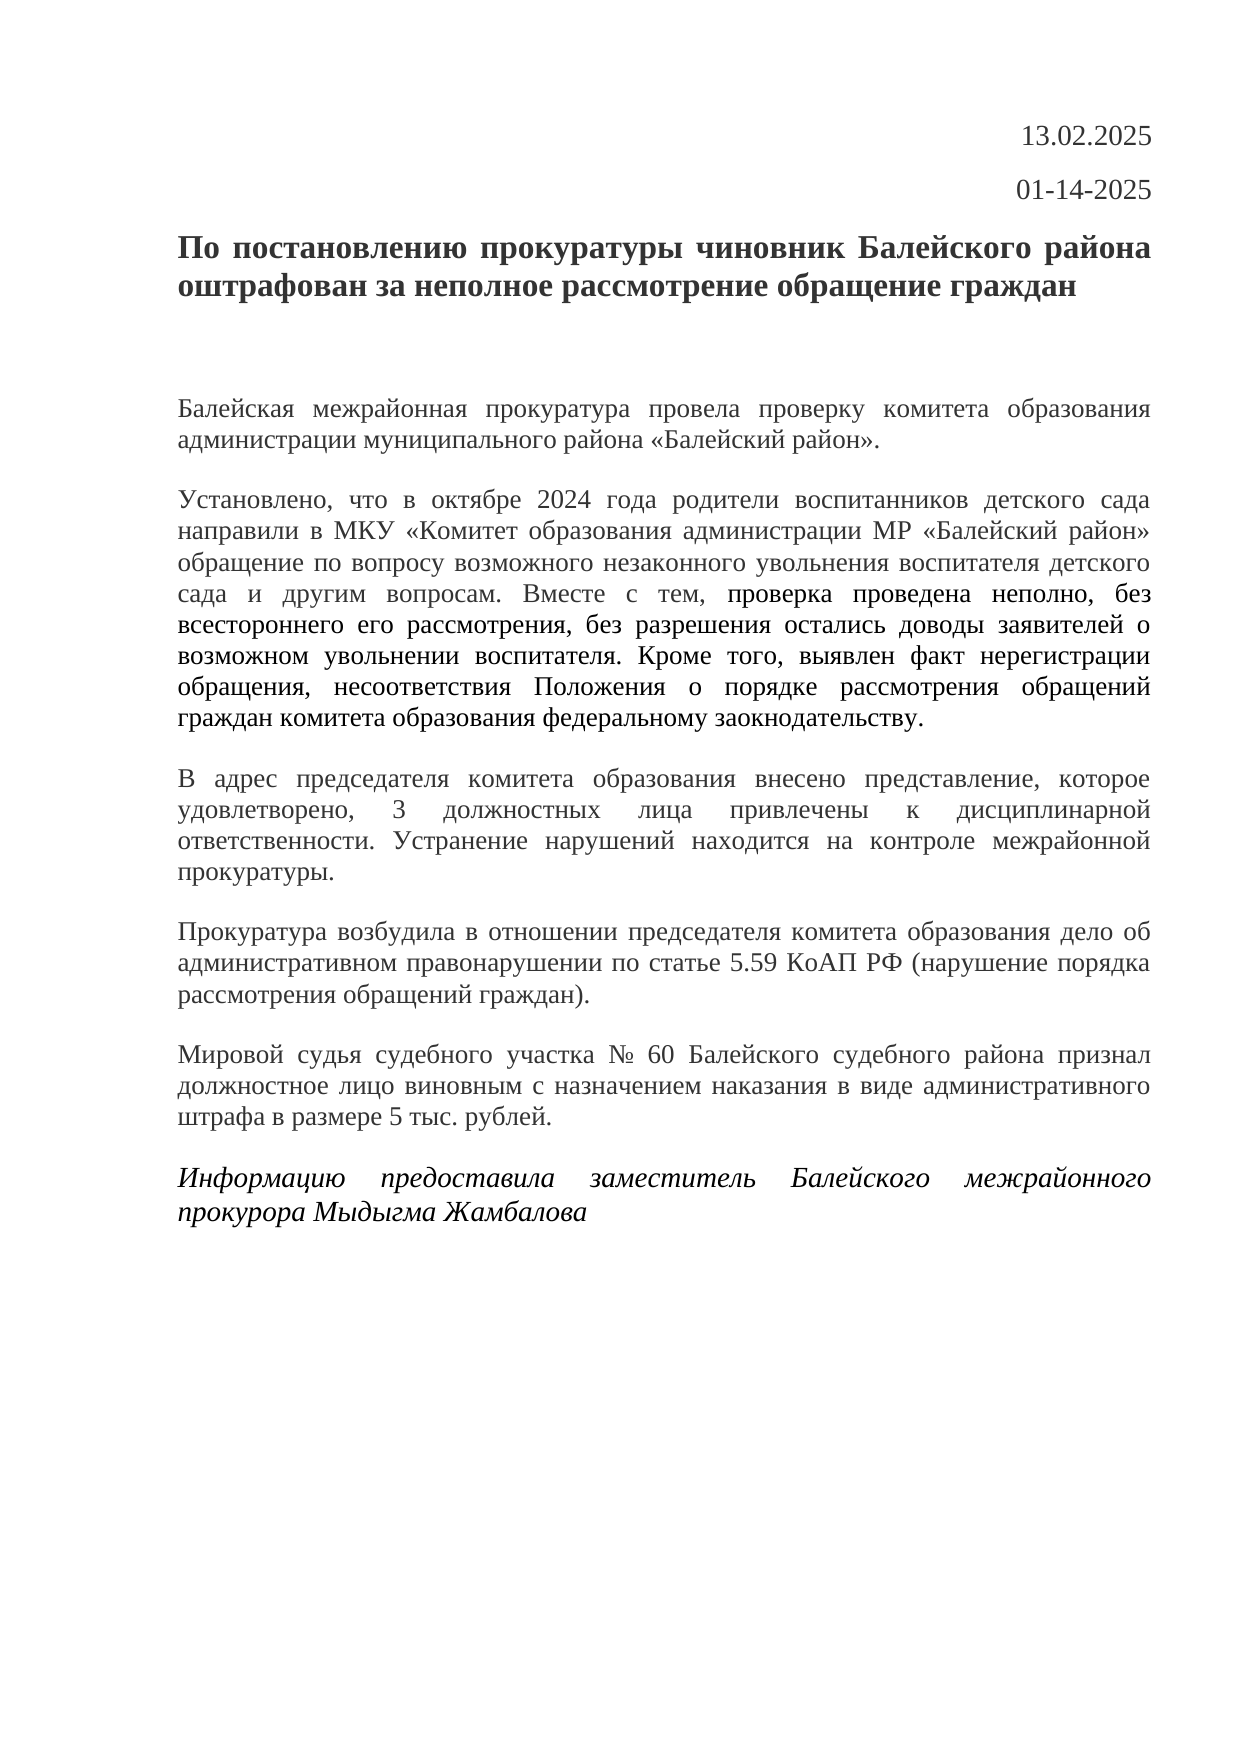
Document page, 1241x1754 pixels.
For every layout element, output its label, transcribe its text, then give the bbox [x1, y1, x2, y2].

text 01-14-2025 [177, 172, 1152, 206]
text 13.02.2025 [177, 118, 1152, 152]
text Установлено, что в октябре 2024 года родители воспитанников детского сада направили в МКУ «Комитет образования администрации МР «Балейский район» обращение по вопросу возможного незаконного увольнения воспитателя детского сада и другим вопросам. Вместе с тем, проверка проведена неполно, без всестороннего его рассмотрения, без разрешения остались доводы заявителей о возможном увольнении воспитателя. Кроме того, выявлен факт нерегистрации обращения, несоответствия Положения о порядке рассмотрения обращений граждан комитета образования федеральному заокнодательству. [177, 483, 1152, 732]
text Прокуратура возбудила в отношении председателя комитета образования дело об административном правонарушении по статье 5.59 КоАП РФ (нарушение порядка рассмотрения обращений граждан). [177, 915, 1152, 1009]
text Мировой судья судебного участка № 60 Балейского судебного района признал должностное лицо виновным с назначением наказания в виде административного штрафа в размере 5 тыс. рублей. [177, 1038, 1152, 1131]
text Балейская межрайонная прокуратура провела проверку комитета образования администрации муниципального района «Балейский район». [177, 392, 1152, 454]
text По постановлению прокуратуры чиновник Балейского района оштрафован за неполное рассмотрение обращение граждан [177, 227, 1152, 303]
text Информацию предоставила заместитель Балейского межрайонного прокурора Мыдыгма Жамбалова [177, 1161, 1152, 1228]
text В адрес председателя комитета образования внесено представление, которое удовлетворено, 3 должностных лица привлечены к дисциплинарной ответственности. Устранение нарушений находится на контроле межрайонной прокуратуры. [177, 762, 1152, 886]
